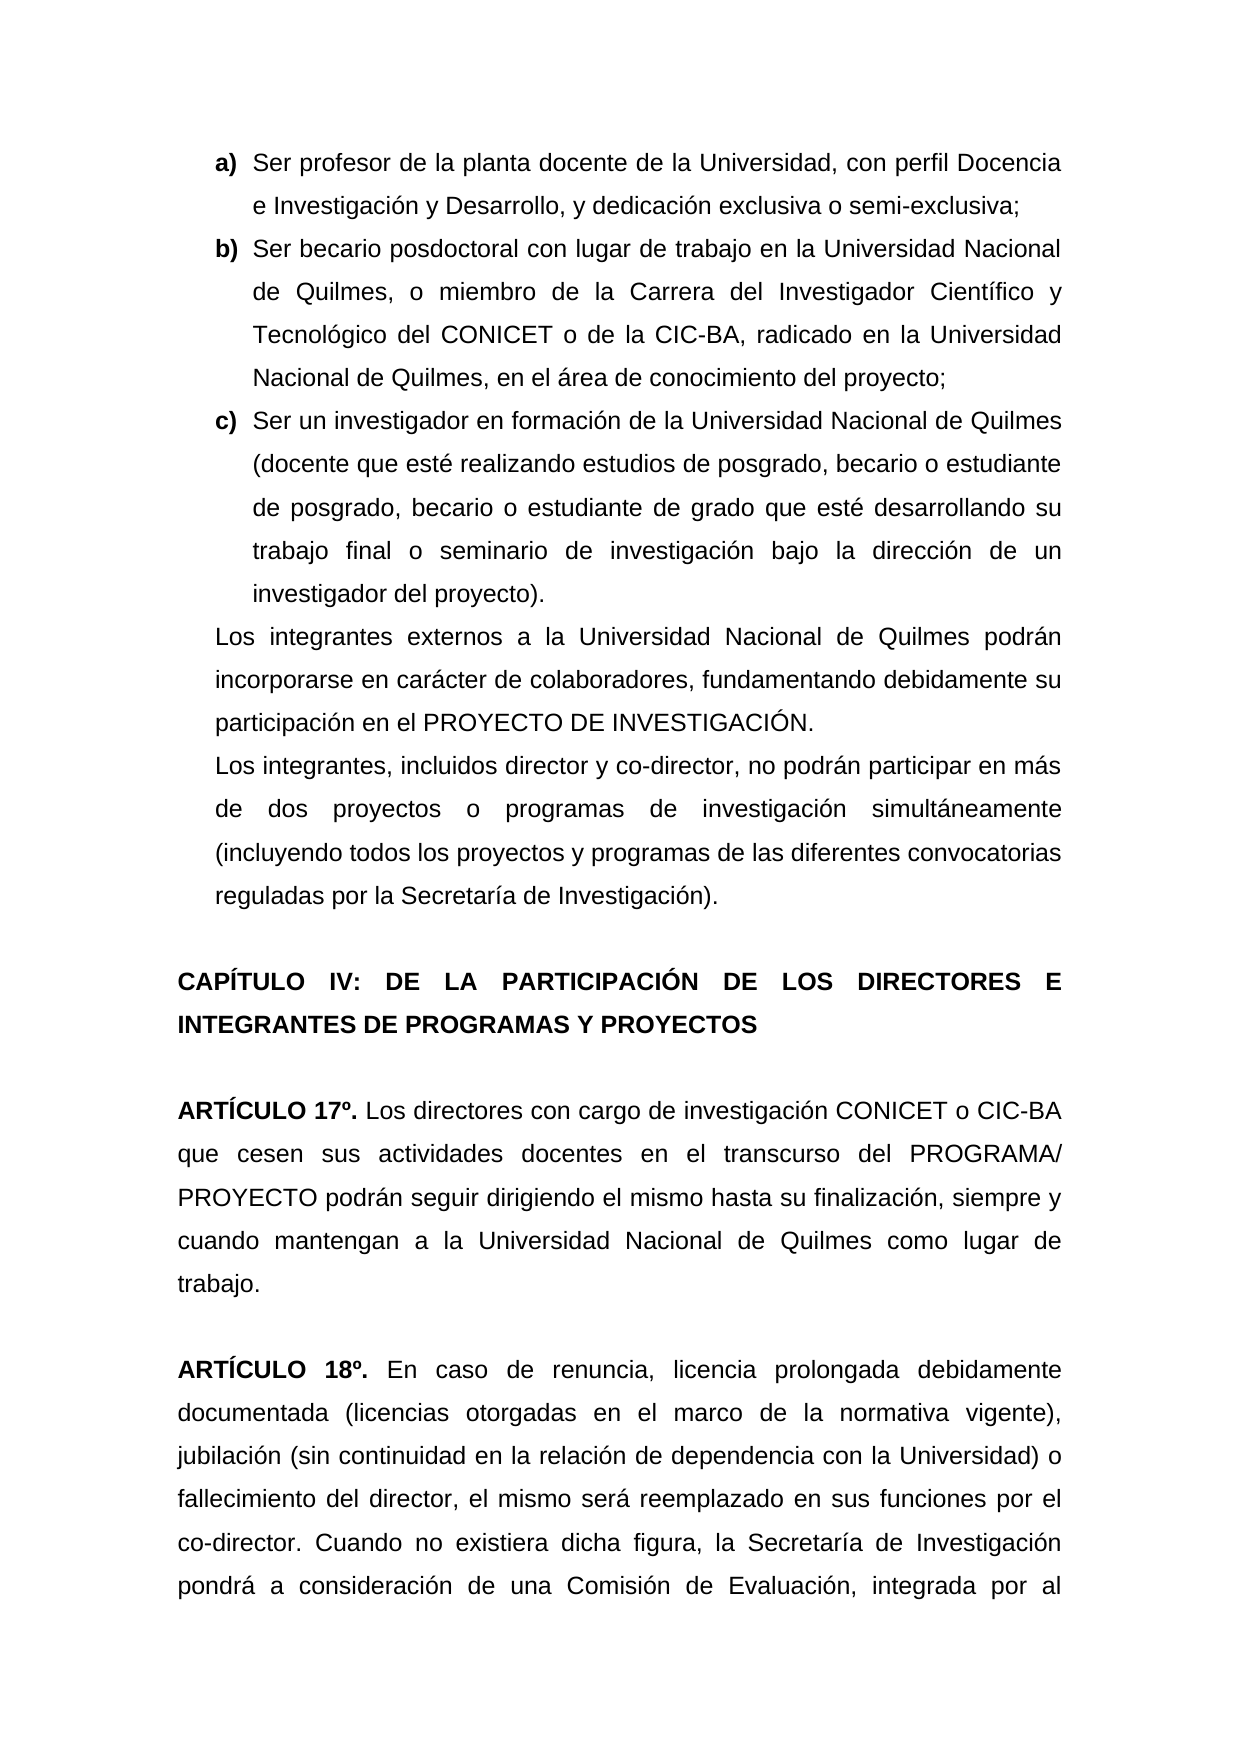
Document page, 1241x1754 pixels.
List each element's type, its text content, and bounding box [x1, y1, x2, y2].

text CAPÍTULO IV: DE LA PARTICIPACIÓN DE LOS DIRECTORES E INTEGRANTES DE PROGRAMAS Y PROYECTOS [177, 967, 1063, 1039]
list Ser becario posdoctoral con lugar de trabajo en la Universidad Nacional de Quilmes, o miembro de la Carrera del Investigador Científico y Tecnológico del CONICET o de la CIC-BA, radicado en la Universidad Nacional de Quilmes, en el área de conocimiento del proyecto; [215, 234, 1063, 392]
list Ser profesor de la planta docente de la Universidad, con perfil Docencia e Investigación y Desarrollo, y dedicación exclusiva o semi-exclusiva; [215, 148, 1063, 219]
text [177, 1355, 1063, 1599]
text ARTÍCULO 17º. Los directores con cargo de investigación CONICET o CIC-BA que cesen sus actividades docentes en el transcurso del PROGRAMA/ PROYECTO podrán seguir dirigiendo el mismo hasta su finalización, siempre y cuando mantengan a la Universidad Nacional de Quilmes como lugar de trabajo. [177, 1096, 1063, 1298]
list Ser un investigador en formación de la Universidad Nacional de Quilmes (docente que esté realizando estudios de posgrado, becario o estudiante de posgrado, becario o estudiante de grado que esté desarrollando su trabajo final o seminario de investigación bajo la dirección de un investigador del proyecto). [215, 406, 1063, 608]
text Los integrantes externos a la Universidad Nacional de Quilmes podrán incorporarse en carácter de colaboradores, fundamentando debidamente su participación en el PROYECTO DE INVESTIGACIÓN. [215, 622, 1063, 737]
text Los integrantes, incluidos director y co-director, no podrán participar en más de dos proyectos o programas de investigación simultáneamente (incluyendo todos los proyectos y programas de las diferentes convocatorias reguladas por la Secretaría de Investigación). [215, 751, 1063, 909]
